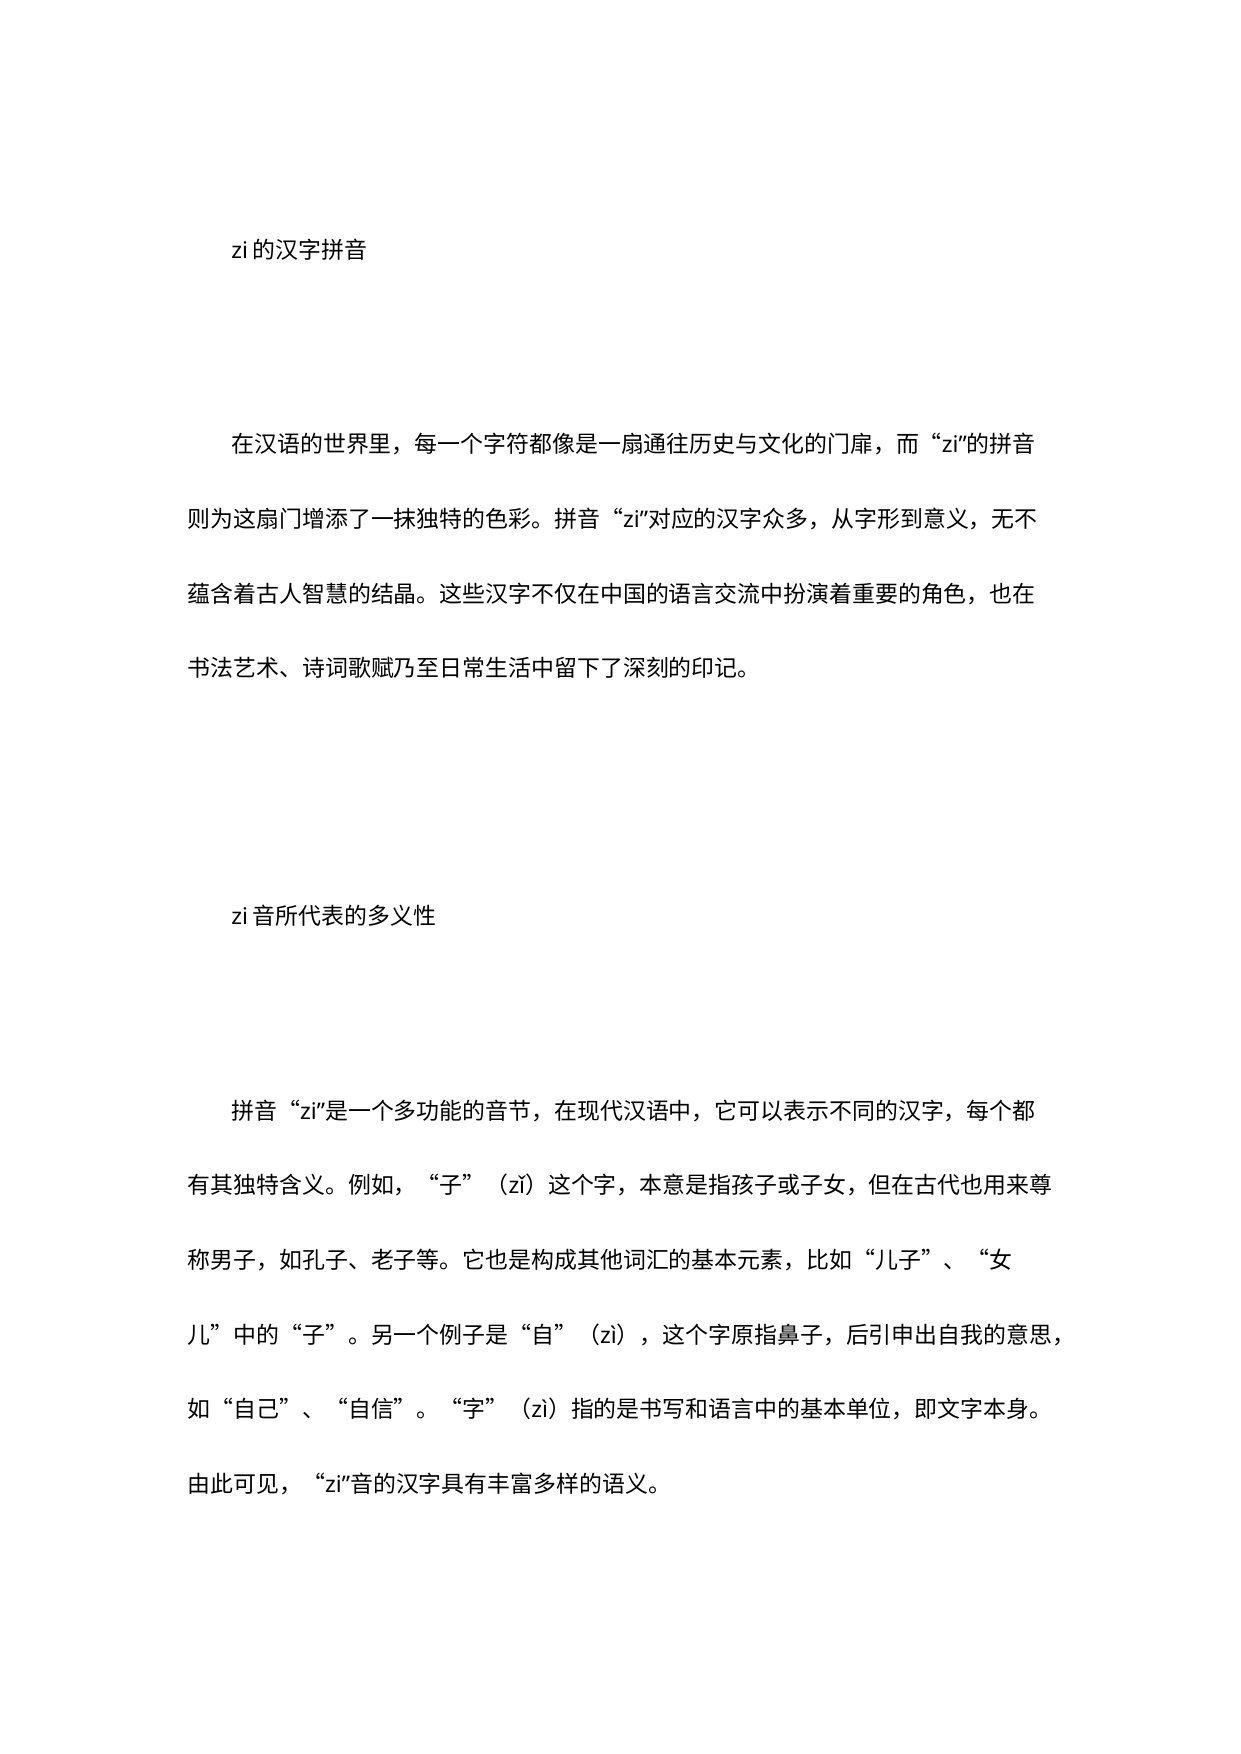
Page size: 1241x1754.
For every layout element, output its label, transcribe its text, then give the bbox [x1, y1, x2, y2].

text zi的汉字拼音 [187, 216, 1053, 281]
text 拼音“zi”是一个多功能的音节，在现代汉语中，它可以表示不同的汉字，每个都有其独特含义。例如，“子”（zǐ）这个字，本意是指孩子或子女，但在古代也用来尊称男子，如孔子、老子等。它也是构成其他词汇的基本元素，比如“儿子”、“女儿”中的“子”。另一个例子是“自”（zì），这个字原指鼻子，后引申出自我的意思，如“自己”、“自信”。“字”（zì）指的是书写和语言中的基本单位，即文字本身。由此可见，“zi”音的汉字具有丰富多样的语义。 [187, 1077, 1053, 1515]
text 在汉语的世界里，每一个字符都像是一扇通往历史与文化的门扉，而“zi”的拼音则为这扇门增添了一抹独特的色彩。拼音“zi”对应的汉字众多，从字形到意义，无不蕴含着古人智慧的结晶。这些汉字不仅在中国的语言交流中扮演着重要的角色，也在书法艺术、诗词歌赋乃至日常生活中留下了深刻的印记。 [187, 410, 1053, 699]
text zi音所代表的多义性 [187, 882, 1053, 947]
